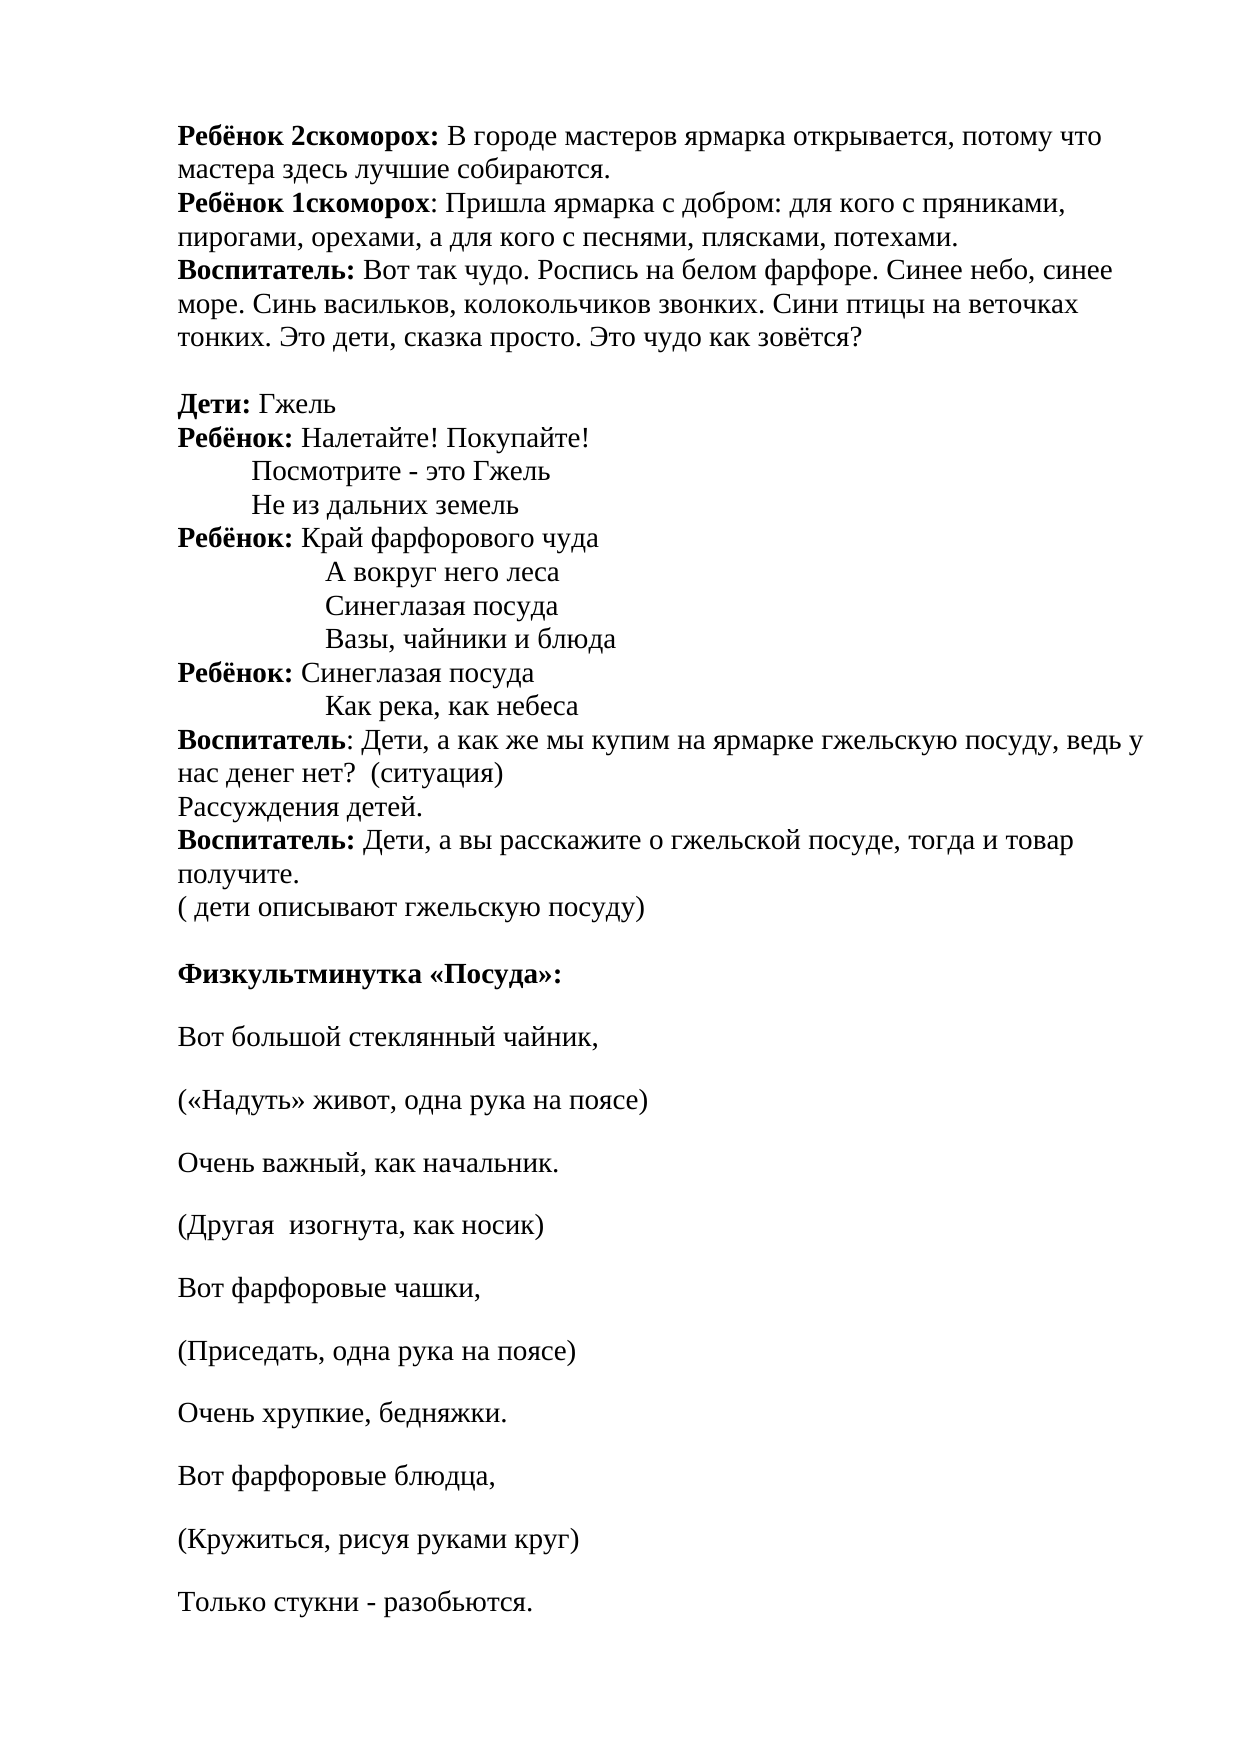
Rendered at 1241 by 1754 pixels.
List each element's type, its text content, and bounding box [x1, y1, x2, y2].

text Очень хрупкие, бедняжки. [177, 1396, 1152, 1429]
text Воспитатель: Дети, а как же мы купим на ярмарке гжельскую посуду, ведь у нас денег нет? (ситуация) [177, 722, 1152, 789]
text А вокруг него леса [251, 554, 1152, 588]
text Ребёнок 2скоморох: В городе мастеров ярмарка открывается, потому что мастера здесь лучшие собираются. [177, 118, 1152, 185]
text (Другая изогнута, как носик) [177, 1207, 1152, 1241]
text Вот большой стеклянный чайник, [177, 1019, 1152, 1053]
text Как река, как небеса [251, 688, 1152, 722]
text Синеглазая посуда [251, 588, 1152, 621]
text Ребёнок: Край фарфорового чуда [177, 521, 1152, 554]
text Дети: Гжель [177, 386, 1152, 420]
text (Приседать, одна рука на поясе) [177, 1333, 1152, 1366]
text Только стукни - разобьются. [177, 1584, 1152, 1617]
text Воспитатель: Дети, а вы расскажите о гжельской посуде, тогда и товар получите. [177, 822, 1152, 889]
text Очень важный, как начальник. [177, 1145, 1152, 1178]
text Ребёнок: Синеглазая посуда [177, 655, 1152, 688]
text («Надуть» живот, одна рука на поясе) [177, 1082, 1152, 1116]
text ( дети описывают гжельскую посуду) [177, 889, 1152, 923]
text Физкультминутка «Посуда»: [177, 957, 1152, 990]
text Вот фарфоровые блюдца, [177, 1458, 1152, 1492]
text Ребёнок: Налетайте! Покупайте! [177, 420, 1152, 453]
text (Кружиться, рисуя руками круг) [177, 1521, 1152, 1554]
text Вот фарфоровые чашки, [177, 1270, 1152, 1304]
text Посмотрите - это Гжель [251, 453, 1152, 487]
text Вазы, чайники и блюда [251, 621, 1152, 655]
text Рассуждения детей. [177, 789, 1152, 822]
text Ребёнок 1скоморох: Пришла ярмарка с добром: для кого с пряниками, пирогами, орехами, а для кого с песнями, плясками, потехами. [177, 185, 1152, 252]
text Не из дальних земель [177, 487, 1152, 521]
text Воспитатель: Вот так чудо. Роспись на белом фарфоре. Синее небо, синее море. Синь васильков, колокольчиков звонких. Сини птицы на веточках тонких. Это дети, сказка просто. Это чудо как зовётся? [177, 252, 1152, 353]
